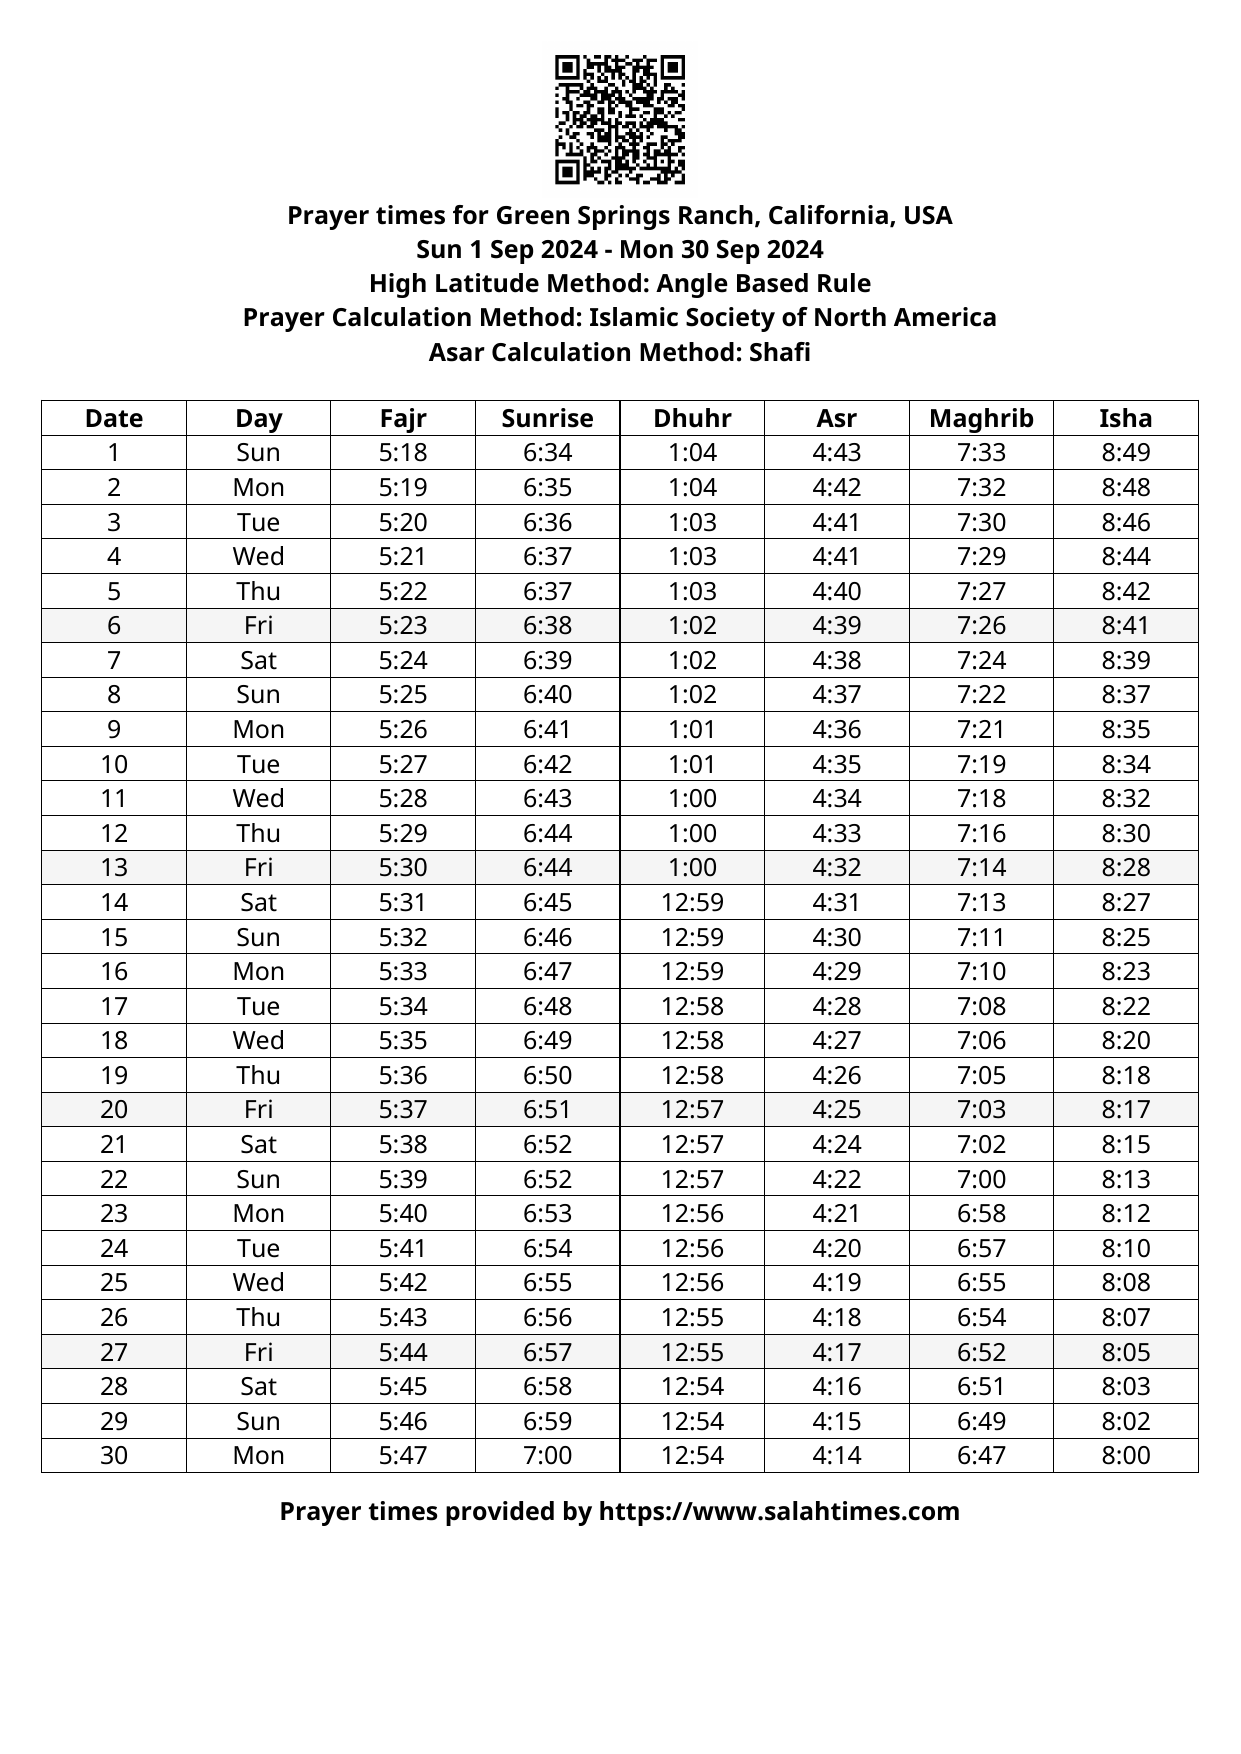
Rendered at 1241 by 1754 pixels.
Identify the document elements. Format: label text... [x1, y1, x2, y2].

table_header Asr [765, 401, 909, 434]
table_cell Mon [187, 470, 330, 504]
table_cell 6:43 [476, 781, 619, 815]
table_cell Sun [187, 920, 330, 953]
table_cell 6:54 [476, 1231, 619, 1264]
table_cell 15 [42, 920, 186, 953]
text High Latitude Method: Angle Based Rule [42, 266, 1198, 300]
table_cell 10 [42, 747, 186, 780]
text Prayer times for Green Springs Ranch, California, USA [42, 198, 1198, 232]
table_cell 8:28 [1054, 851, 1198, 884]
table_cell Sun [187, 436, 330, 469]
table_cell 4:27 [765, 1024, 909, 1057]
table_cell 12:55 [621, 1335, 764, 1368]
table_cell 29 [42, 1404, 186, 1437]
table_cell 24 [42, 1231, 186, 1264]
table_cell 7:33 [910, 436, 1053, 469]
table_cell 8:42 [1054, 574, 1198, 607]
table_cell 4:17 [765, 1335, 909, 1368]
table_cell 4:29 [765, 954, 909, 988]
picture [542, 41, 699, 198]
table_cell 7:02 [910, 1127, 1053, 1161]
table_cell 8 [42, 678, 186, 711]
table_cell 6:40 [476, 678, 619, 711]
table_cell 6:44 [476, 851, 619, 884]
table_cell 4:28 [765, 989, 909, 1022]
text Prayer times provided by https://www.salahtimes.com [42, 1494, 1198, 1528]
table_cell 25 [42, 1266, 186, 1299]
table_header Maghrib [910, 401, 1053, 434]
table_cell 6:37 [476, 539, 619, 573]
table_cell 5:25 [331, 678, 475, 711]
table_cell Wed [187, 539, 330, 573]
table_cell 5:30 [331, 851, 475, 884]
table_cell 12:58 [621, 989, 764, 1022]
table_cell 23 [42, 1196, 186, 1230]
table_cell 12:54 [621, 1439, 764, 1472]
table_cell 6:44 [476, 816, 619, 849]
table_cell 4:41 [765, 539, 909, 573]
table_cell 4:24 [765, 1127, 909, 1161]
table_cell Sat [187, 885, 330, 919]
table_cell 12:56 [621, 1231, 764, 1264]
table_cell Wed [187, 781, 330, 815]
table_cell 7:00 [910, 1162, 1053, 1195]
table_cell 4:25 [765, 1093, 909, 1126]
table_cell 7:26 [910, 609, 1053, 642]
table_cell 6:52 [476, 1127, 619, 1161]
table_cell 4:33 [765, 816, 909, 849]
table_cell 17 [42, 989, 186, 1022]
table_cell 4:26 [765, 1058, 909, 1092]
table_cell 6:49 [476, 1024, 619, 1057]
table_cell 8:20 [1054, 1024, 1198, 1057]
table_cell 8:32 [1054, 781, 1198, 815]
table_cell 4:15 [765, 1404, 909, 1437]
table_cell 5:46 [331, 1404, 475, 1437]
table_cell 5:29 [331, 816, 475, 849]
table_cell 6:47 [910, 1439, 1053, 1472]
table_cell Fri [187, 1335, 330, 1368]
table_cell 8:17 [1054, 1093, 1198, 1126]
table_cell 4:43 [765, 436, 909, 469]
table_cell 12:59 [621, 954, 764, 988]
table_cell 4:16 [765, 1369, 909, 1403]
table_cell 8:12 [1054, 1196, 1198, 1230]
table_cell Thu [187, 574, 330, 607]
table_cell 5:44 [331, 1335, 475, 1368]
table_cell Mon [187, 954, 330, 988]
table_header Isha [1054, 401, 1198, 434]
table_cell 5:47 [331, 1439, 475, 1472]
table_cell 4 [42, 539, 186, 573]
table_cell 6:38 [476, 609, 619, 642]
table_cell 4:32 [765, 851, 909, 884]
table_cell 8:00 [1054, 1439, 1198, 1472]
table_cell 4:31 [765, 885, 909, 919]
table_cell Tue [187, 505, 330, 538]
table_cell Wed [187, 1024, 330, 1057]
table_cell Mon [187, 1196, 330, 1230]
table_cell 6:41 [476, 712, 619, 746]
table_cell 7:18 [910, 781, 1053, 815]
table_cell 5:40 [331, 1196, 475, 1230]
table_cell 4:22 [765, 1162, 909, 1195]
table_cell 12:54 [621, 1369, 764, 1403]
table_cell 1:03 [621, 539, 764, 573]
table_cell 7:21 [910, 712, 1053, 746]
table_cell 6:51 [910, 1369, 1053, 1403]
table_cell 1:02 [621, 643, 764, 677]
table_cell 12:57 [621, 1162, 764, 1195]
table_cell 4:42 [765, 470, 909, 504]
table_cell 12:58 [621, 1058, 764, 1092]
table_cell 8:13 [1054, 1162, 1198, 1195]
table_cell Thu [187, 1300, 330, 1334]
table_cell 1:03 [621, 505, 764, 538]
table_cell 6:36 [476, 505, 619, 538]
table_cell 1:00 [621, 816, 764, 849]
table_cell Sat [187, 1127, 330, 1161]
table_cell 4:20 [765, 1231, 909, 1264]
table_cell 7:11 [910, 920, 1053, 953]
table_header Dhuhr [621, 401, 764, 434]
table_cell 6 [42, 609, 186, 642]
table_cell Fri [187, 851, 330, 884]
table_cell 12:57 [621, 1093, 764, 1126]
table_cell 8:07 [1054, 1300, 1198, 1334]
table_cell 5:33 [331, 954, 475, 988]
table_cell 12:57 [621, 1127, 764, 1161]
table_cell 6:42 [476, 747, 619, 780]
table_cell 5:19 [331, 470, 475, 504]
table_cell 7:19 [910, 747, 1053, 780]
table_cell 12:56 [621, 1196, 764, 1230]
table_cell 6:57 [476, 1335, 619, 1368]
table_cell 1:04 [621, 436, 764, 469]
table_cell 6:37 [476, 574, 619, 607]
table_cell 12:56 [621, 1266, 764, 1299]
text Prayer Calculation Method: Islamic Society of North America [42, 300, 1198, 334]
table_cell 4:18 [765, 1300, 909, 1334]
table_cell 13 [42, 851, 186, 884]
table_cell 26 [42, 1300, 186, 1334]
table_cell 7:00 [476, 1439, 619, 1472]
table_cell 7:22 [910, 678, 1053, 711]
table_cell 7:24 [910, 643, 1053, 677]
table_cell Mon [187, 712, 330, 746]
table_cell 22 [42, 1162, 186, 1195]
table_header Fajr [331, 401, 475, 434]
table_cell 7:30 [910, 505, 1053, 538]
table_cell Sun [187, 1162, 330, 1195]
table_cell Wed [187, 1266, 330, 1299]
table_cell 11 [42, 781, 186, 815]
table_cell 6:53 [476, 1196, 619, 1230]
table_cell 12:59 [621, 885, 764, 919]
table_cell 20 [42, 1093, 186, 1126]
table_cell 6:51 [476, 1093, 619, 1126]
table_cell 5:23 [331, 609, 475, 642]
table_cell 4:40 [765, 574, 909, 607]
table_cell 7:06 [910, 1024, 1053, 1057]
table_cell 8:49 [1054, 436, 1198, 469]
table_cell 9 [42, 712, 186, 746]
table_cell 4:41 [765, 505, 909, 538]
table_cell 5:24 [331, 643, 475, 677]
table_cell 1:01 [621, 712, 764, 746]
table_cell 6:55 [476, 1266, 619, 1299]
table_cell 14 [42, 885, 186, 919]
table_cell 21 [42, 1127, 186, 1161]
table_cell 8:46 [1054, 505, 1198, 538]
table_cell 6:45 [476, 885, 619, 919]
table_cell 8:03 [1054, 1369, 1198, 1403]
table_cell 6:50 [476, 1058, 619, 1092]
table_cell Thu [187, 816, 330, 849]
table_cell 5 [42, 574, 186, 607]
table_cell 5:28 [331, 781, 475, 815]
table_cell 5:32 [331, 920, 475, 953]
table_header Sunrise [476, 401, 619, 434]
table_cell 7:32 [910, 470, 1053, 504]
table_cell 19 [42, 1058, 186, 1092]
table_cell 8:41 [1054, 609, 1198, 642]
table_cell 6:56 [476, 1300, 619, 1334]
table_cell 30 [42, 1439, 186, 1472]
table_cell Sat [187, 1369, 330, 1403]
table_cell 3 [42, 505, 186, 538]
table_cell 8:18 [1054, 1058, 1198, 1092]
table_cell 8:39 [1054, 643, 1198, 677]
table_cell 6:58 [476, 1369, 619, 1403]
table_cell 5:45 [331, 1369, 475, 1403]
table_cell 7:03 [910, 1093, 1053, 1126]
table_cell Tue [187, 1231, 330, 1264]
table_cell 4:19 [765, 1266, 909, 1299]
table_cell 8:05 [1054, 1335, 1198, 1368]
table_cell 8:22 [1054, 989, 1198, 1022]
table_cell 5:26 [331, 712, 475, 746]
table_cell Fri [187, 1093, 330, 1126]
table_cell Tue [187, 989, 330, 1022]
table_cell Mon [187, 1439, 330, 1472]
table_cell Sun [187, 678, 330, 711]
table_cell 6:57 [910, 1231, 1053, 1264]
table_cell 1:00 [621, 781, 764, 815]
table_cell 5:41 [331, 1231, 475, 1264]
table_cell 18 [42, 1024, 186, 1057]
table_cell 4:35 [765, 747, 909, 780]
table_cell 8:25 [1054, 920, 1198, 953]
table_cell 6:54 [910, 1300, 1053, 1334]
table_cell 6:48 [476, 989, 619, 1022]
table_cell 5:35 [331, 1024, 475, 1057]
table_cell 6:52 [476, 1162, 619, 1195]
table_cell 4:37 [765, 678, 909, 711]
table_cell 8:30 [1054, 816, 1198, 849]
table_cell 8:23 [1054, 954, 1198, 988]
table_cell 8:34 [1054, 747, 1198, 780]
table_cell 8:48 [1054, 470, 1198, 504]
text Asar Calculation Method: Shafi [42, 334, 1198, 368]
table_cell 6:46 [476, 920, 619, 953]
table_cell 12:58 [621, 1024, 764, 1057]
table_cell 6:59 [476, 1404, 619, 1437]
table_cell 7:29 [910, 539, 1053, 573]
table_cell 4:14 [765, 1439, 909, 1472]
table_cell 7:16 [910, 816, 1053, 849]
table_cell 2 [42, 470, 186, 504]
table_cell 8:44 [1054, 539, 1198, 573]
table_cell 5:21 [331, 539, 475, 573]
table_cell 7:08 [910, 989, 1053, 1022]
table_cell 4:38 [765, 643, 909, 677]
table_cell 16 [42, 954, 186, 988]
table_cell 28 [42, 1369, 186, 1403]
table_cell Tue [187, 747, 330, 780]
table_cell 5:43 [331, 1300, 475, 1334]
table_cell 8:10 [1054, 1231, 1198, 1264]
table_cell 6:47 [476, 954, 619, 988]
table_cell 1 [42, 436, 186, 469]
table_cell Sun [187, 1404, 330, 1437]
table_cell 5:27 [331, 747, 475, 780]
table_cell Thu [187, 1058, 330, 1092]
table_cell 4:21 [765, 1196, 909, 1230]
table_cell 7:05 [910, 1058, 1053, 1092]
table_cell 5:31 [331, 885, 475, 919]
table_cell 6:52 [910, 1335, 1053, 1368]
table_cell 5:34 [331, 989, 475, 1022]
table_cell 6:39 [476, 643, 619, 677]
table_cell 6:58 [910, 1196, 1053, 1230]
table_cell 1:02 [621, 609, 764, 642]
table_cell 8:02 [1054, 1404, 1198, 1437]
table_cell 4:30 [765, 920, 909, 953]
table_cell Fri [187, 609, 330, 642]
table_header Date [42, 401, 186, 434]
table_cell 6:49 [910, 1404, 1053, 1437]
table_cell 6:55 [910, 1266, 1053, 1299]
table_cell 12 [42, 816, 186, 849]
table_cell 5:20 [331, 505, 475, 538]
table_cell 7 [42, 643, 186, 677]
table_cell 7:14 [910, 851, 1053, 884]
text Sun 1 Sep 2024 - Mon 30 Sep 2024 [42, 232, 1198, 266]
table_cell 12:54 [621, 1404, 764, 1437]
table_cell 8:37 [1054, 678, 1198, 711]
table_cell 1:01 [621, 747, 764, 780]
table_cell 1:02 [621, 678, 764, 711]
table_cell 5:22 [331, 574, 475, 607]
table_header Day [187, 401, 330, 434]
table_cell 7:27 [910, 574, 1053, 607]
table_cell Sat [187, 643, 330, 677]
table_cell 8:15 [1054, 1127, 1198, 1161]
table_cell 1:03 [621, 574, 764, 607]
table_cell 5:36 [331, 1058, 475, 1092]
table_cell 27 [42, 1335, 186, 1368]
table_cell 5:39 [331, 1162, 475, 1195]
table_cell 5:18 [331, 436, 475, 469]
table_cell 7:13 [910, 885, 1053, 919]
table_cell 7:10 [910, 954, 1053, 988]
table_cell 8:35 [1054, 712, 1198, 746]
table_cell 4:34 [765, 781, 909, 815]
table_cell 12:59 [621, 920, 764, 953]
table_cell 5:42 [331, 1266, 475, 1299]
table_cell 4:36 [765, 712, 909, 746]
table_cell 6:35 [476, 470, 619, 504]
table_cell 12:55 [621, 1300, 764, 1334]
table_cell 5:38 [331, 1127, 475, 1161]
table_cell 8:27 [1054, 885, 1198, 919]
table_cell 5:37 [331, 1093, 475, 1126]
table_cell 1:04 [621, 470, 764, 504]
table_cell 4:39 [765, 609, 909, 642]
table_cell 6:34 [476, 436, 619, 469]
table_cell 8:08 [1054, 1266, 1198, 1299]
table_cell 1:00 [621, 851, 764, 884]
